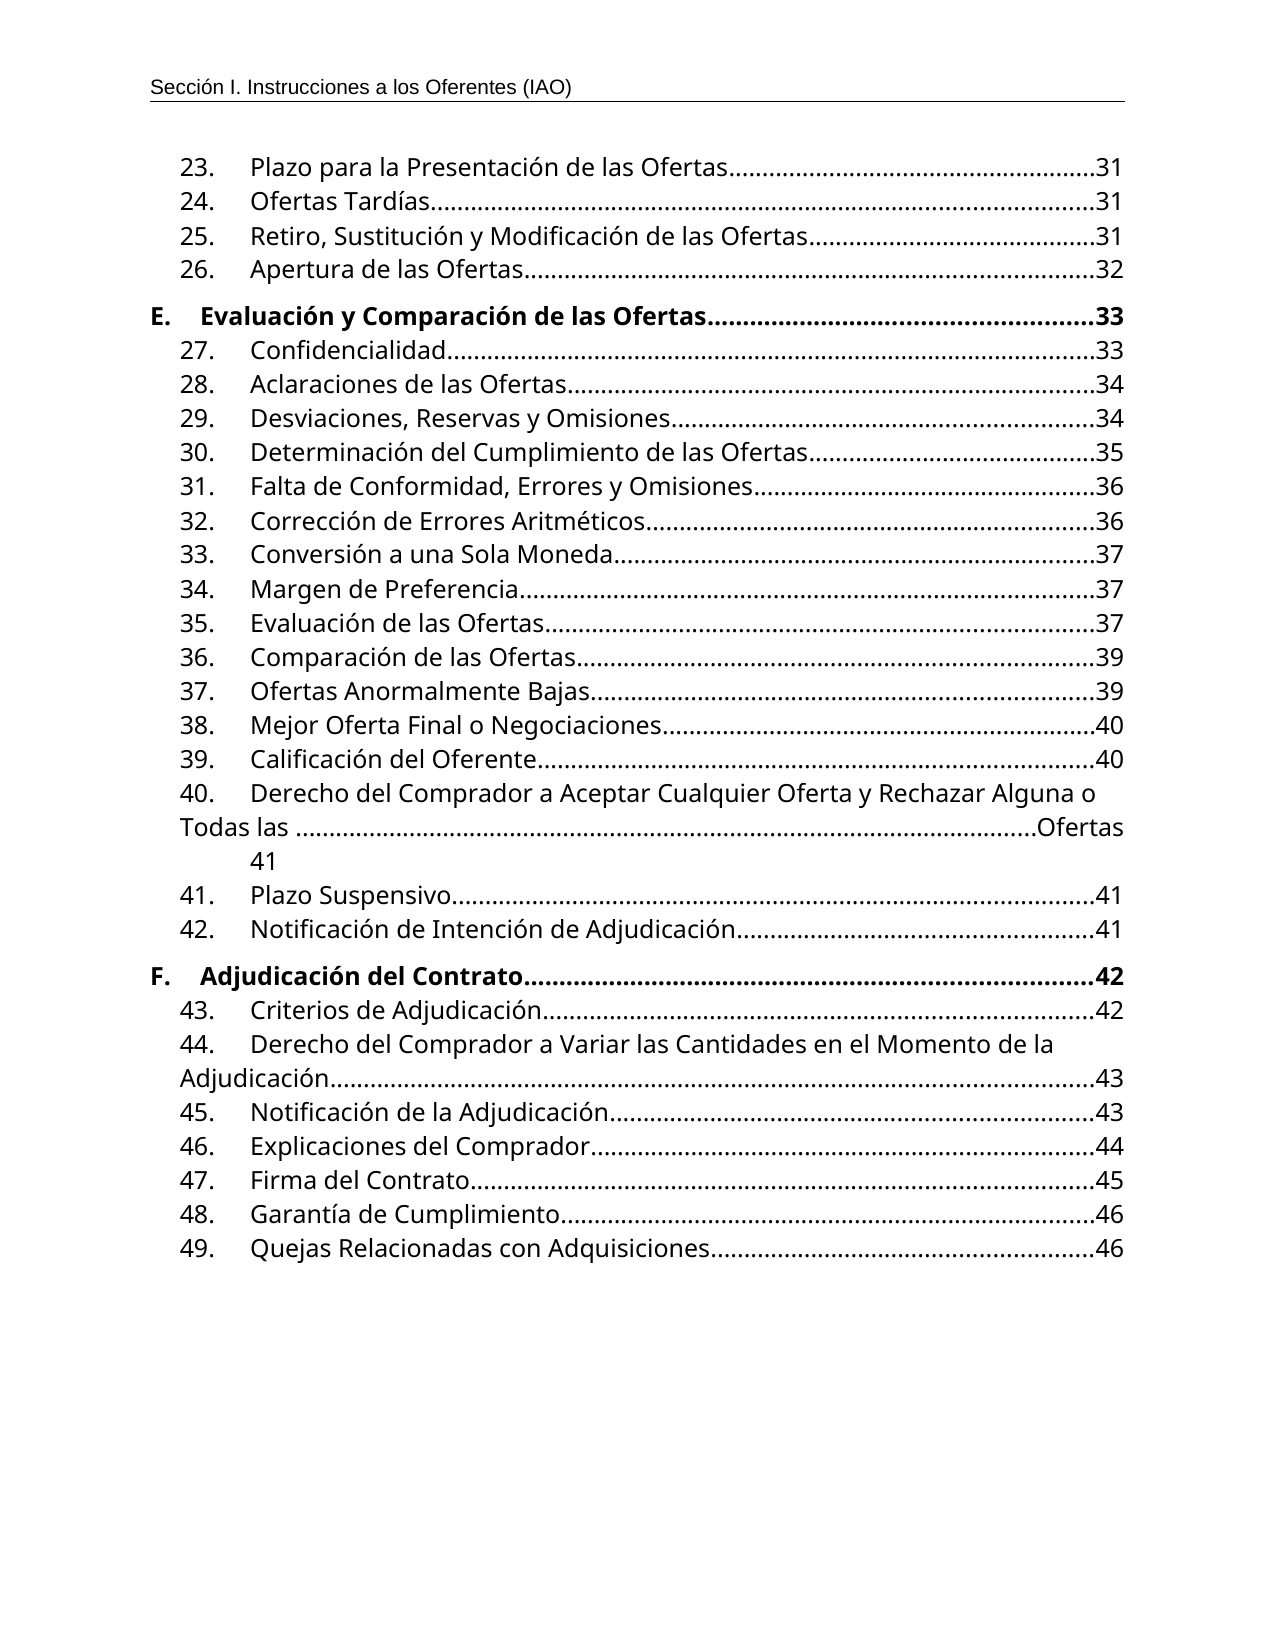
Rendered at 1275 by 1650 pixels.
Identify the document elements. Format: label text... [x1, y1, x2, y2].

text 33. Conversión a una Sola Moneda 37 [179, 537, 1125, 571]
text 39. Calificación del Oferente 40 [179, 742, 1125, 776]
text 47. Firma del Contrato 45 [179, 1163, 1125, 1197]
text 45. Notificación de la Adjudicación 43 [179, 1095, 1125, 1129]
text 31. Falta de Conformidad, Errores y Omisiones 36 [179, 469, 1125, 503]
text 37. Ofertas Anormalmente Bajas 39 [179, 673, 1125, 707]
text 27. Confidencialidad 33 [179, 333, 1125, 367]
text E. Evaluación y Comparación de las Ofertas 33 [150, 299, 1125, 333]
text 48. Garantía de Cumplimiento 46 [179, 1197, 1125, 1231]
text 43. Criterios de Adjudicación 42 [179, 992, 1125, 1027]
text 34. Margen de Preferencia 37 [179, 571, 1125, 605]
text 32. Corrección de Errores Aritméticos 36 [179, 503, 1125, 537]
text 38. Mejor Oferta Final o Negociaciones 40 [179, 707, 1125, 742]
text 24. Ofertas Tardías 31 [179, 184, 1125, 218]
text 25. Retiro, Sustitución y Modificación de las Ofertas 31 [179, 218, 1125, 252]
text F. Adjudicación del Contrato 42 [150, 958, 1125, 992]
text 26. Apertura de las Ofertas 32 [179, 252, 1125, 286]
text 41. Plazo Suspensivo 41 [179, 878, 1125, 912]
text 46. Explicaciones del Comprador 44 [179, 1129, 1125, 1163]
text 29. Desviaciones, Reservas y Omisiones 34 [179, 401, 1125, 435]
text 36. Comparación de las Ofertas 39 [179, 639, 1125, 673]
text 35. Evaluación de las Ofertas 37 [179, 605, 1125, 639]
text 30. Determinación del Cumplimiento de las Ofertas 35 [179, 435, 1125, 469]
text 44. Derecho del Comprador a Variar las Cantidades en el Momento de la Adjudicación 43 [179, 1027, 1125, 1095]
text 40. Derecho del Comprador a Aceptar Cualquier Oferta y Rechazar Alguna o Todas las Ofertas 41 [179, 776, 1125, 878]
text 42. Notificación de Intención de Adjudicación 41 [179, 912, 1125, 946]
text 28. Aclaraciones de las Ofertas 34 [179, 367, 1125, 401]
text 23. Plazo para la Presentación de las Ofertas 31 [179, 150, 1125, 184]
text 49. Quejas Relacionadas con Adquisiciones 46 [179, 1231, 1125, 1265]
